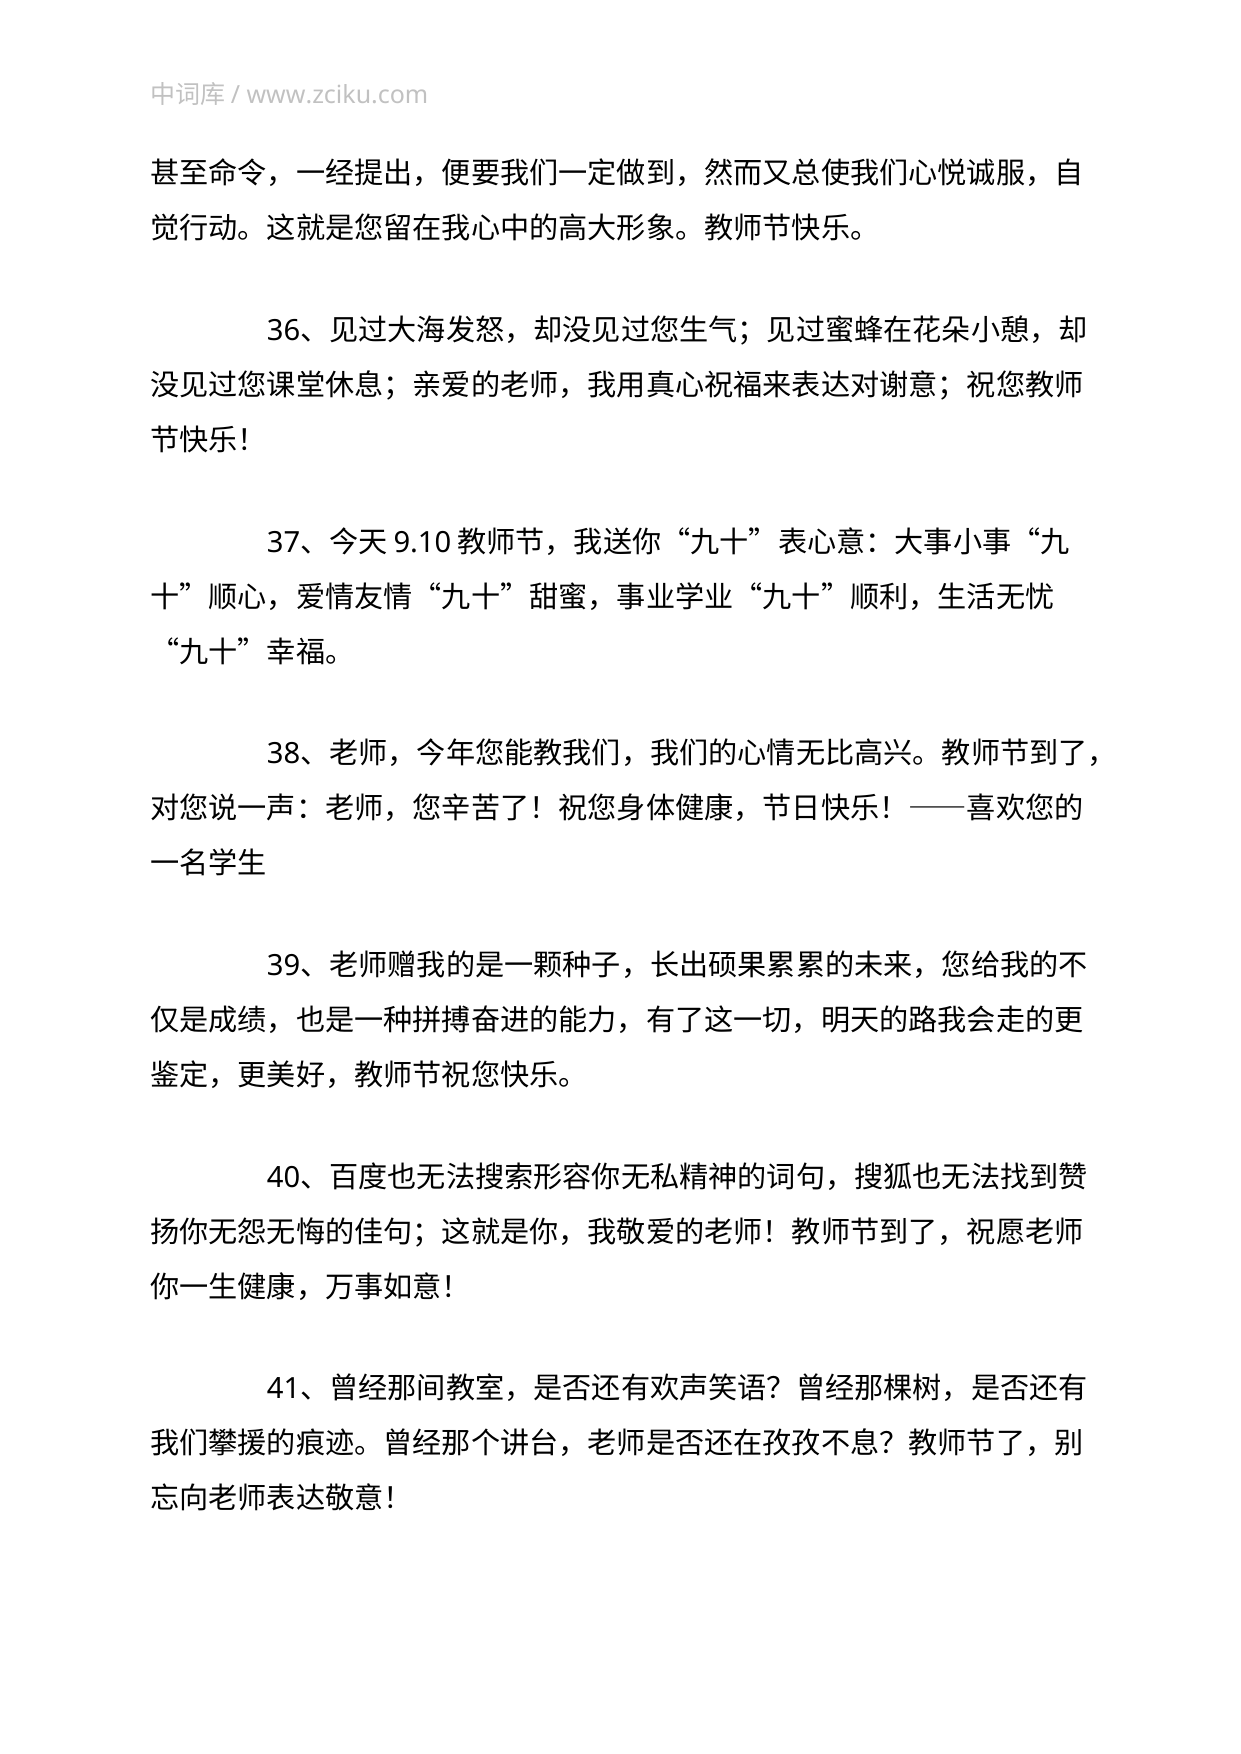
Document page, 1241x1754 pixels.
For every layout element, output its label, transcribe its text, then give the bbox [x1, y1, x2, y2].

text 40、百度也无法搜索形容你无私精神的词句，搜狐也无法找到赞扬你无怨无悔的佳句；这就是你，我敬爱的老师！教师节到了，祝愿老师你一生健康，万事如意！ [150, 1153, 1090, 1306]
text 38、老师，今年您能教我们，我们的心情无比高兴。教师节到了，对您说一声：老师，您辛苦了！祝您身体健康，节日快乐！——喜欢您的一名学生 [150, 730, 1090, 882]
text 39、老师赠我的是一颗种子，长出硕果累累的未来，您给我的不仅是成绩，也是一种拼搏奋进的能力，有了这一切，明天的路我会走的更鉴定，更美好，教师节祝您快乐。 [150, 942, 1090, 1094]
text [150, 150, 1090, 247]
text 37、今天9.10教师节，我送你“九十”表心意：大事小事“九十”顺心，爱情友情“九十”甜蜜，事业学业“九十”顺利，生活无忧“九十”幸福。 [150, 518, 1090, 671]
text 36、见过大海发怒，却没见过您生气；见过蜜蜂在花朵小憩，却没见过您课堂休息；亲爱的老师，我用真心祝福来表达对谢意；祝您教师节快乐！ [150, 307, 1090, 459]
text 41、曾经那间教室，是否还有欢声笑语？曾经那棵树，是否还有我们攀援的痕迹。曾经那个讲台，老师是否还在孜孜不息？教师节了，别忘向老师表达敬意！ [150, 1365, 1090, 1517]
